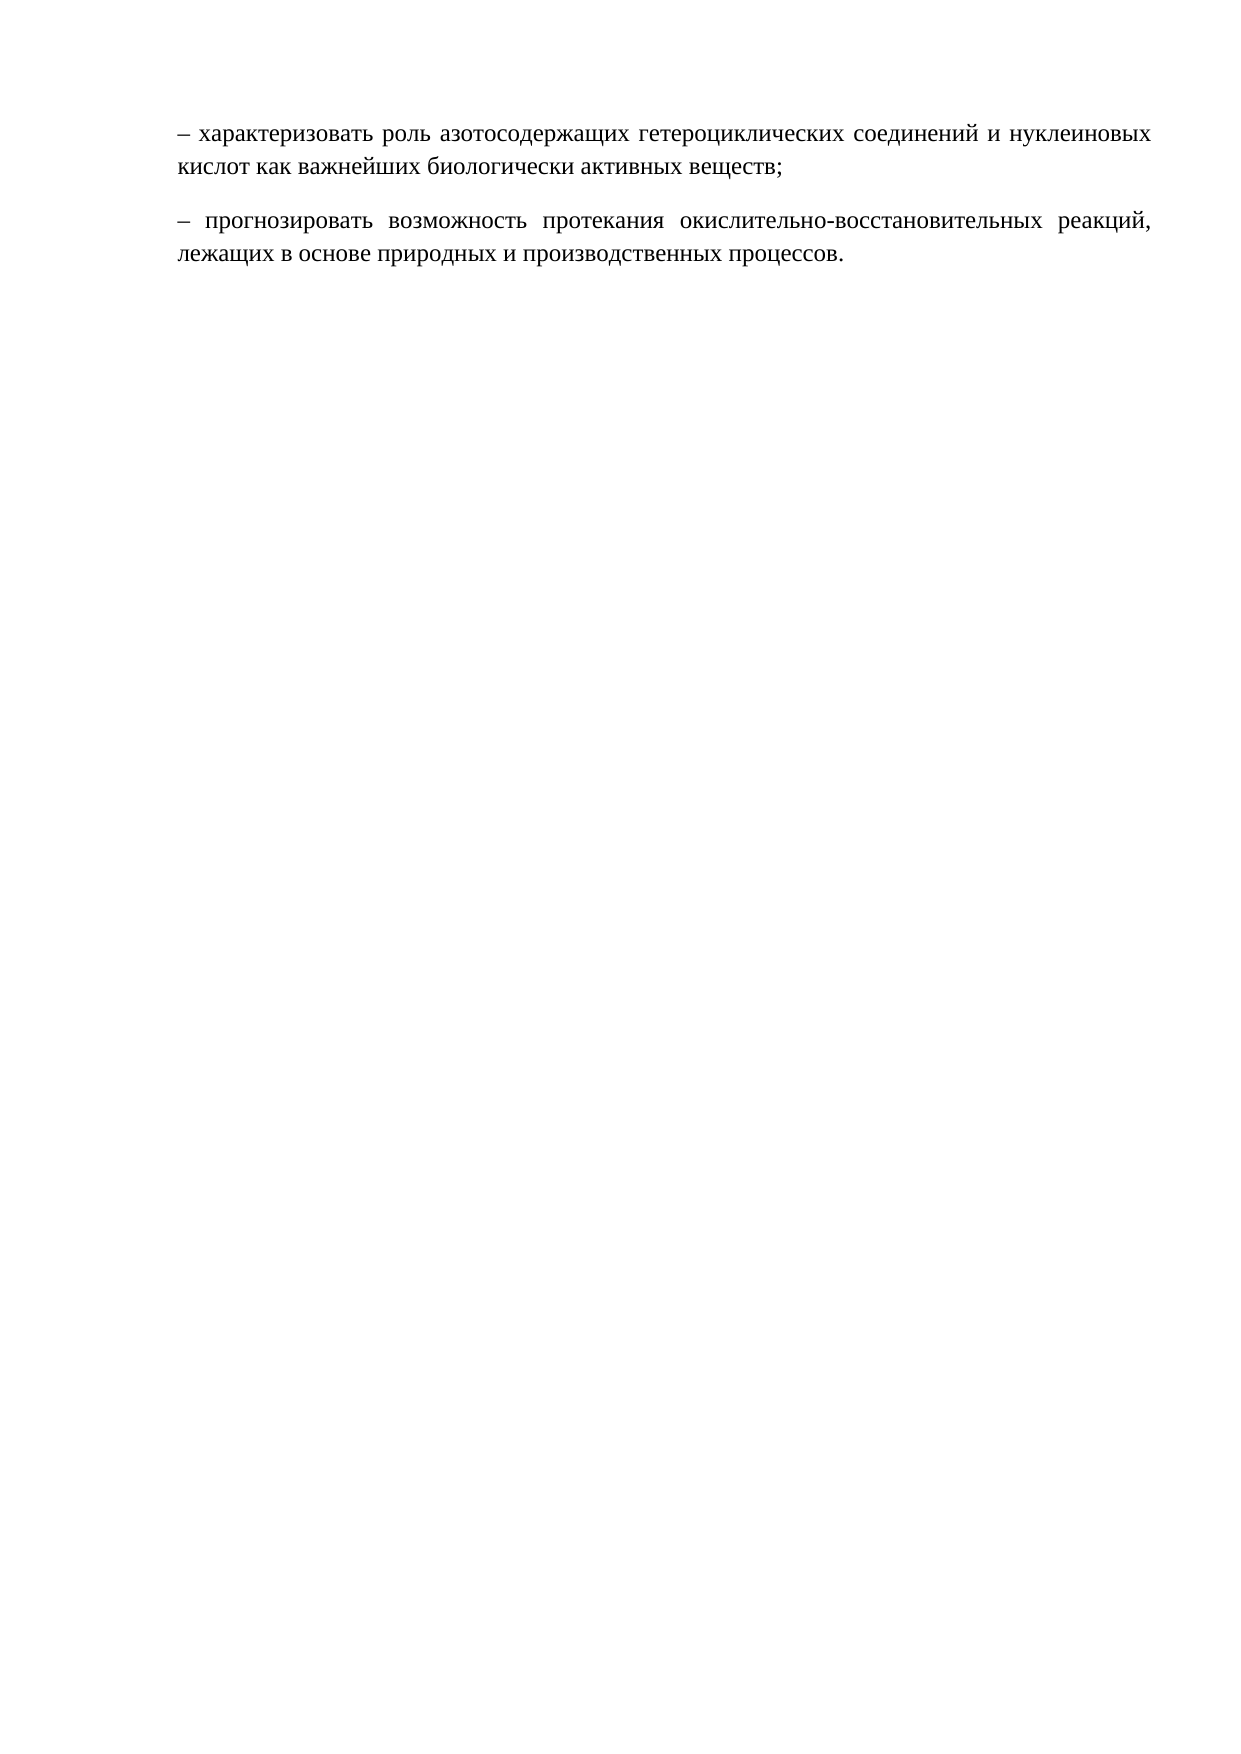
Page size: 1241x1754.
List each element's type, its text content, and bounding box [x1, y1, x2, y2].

text – прогнозировать возможность протекания окислительно-восстановительных реакций, лежащих в основе природных и производственных процессов. [177, 205, 1152, 267]
text – характеризовать роль азотосодержащих гетероциклических соединений и нуклеиновых кислот как важнейших биологически активных веществ; [177, 118, 1152, 180]
